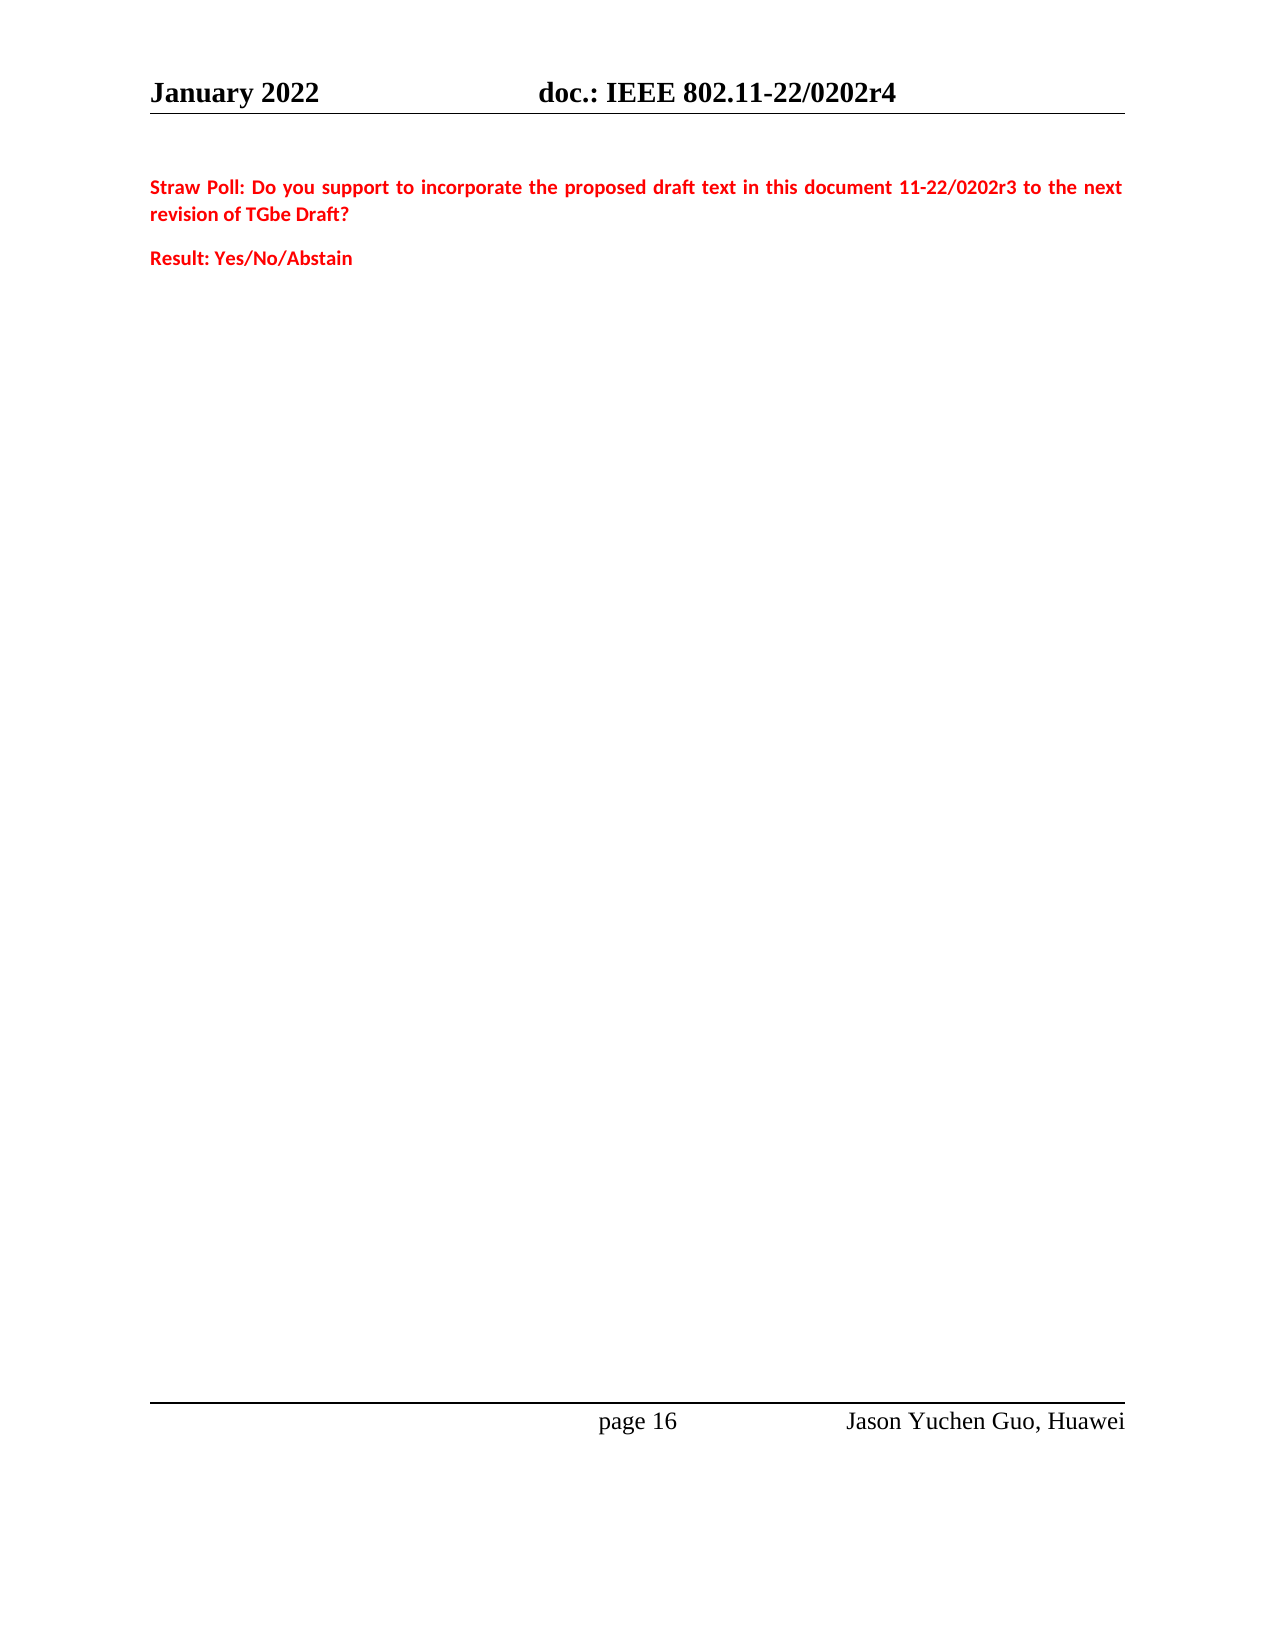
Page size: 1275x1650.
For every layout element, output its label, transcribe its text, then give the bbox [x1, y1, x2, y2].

text Straw Poll: Do you support to incorporate the proposed draft text in this document 11-22/0202r3 to the next revision of TGbe Draft? [150, 174, 1125, 227]
text Result: Yes/No/Abstain [150, 246, 1125, 271]
